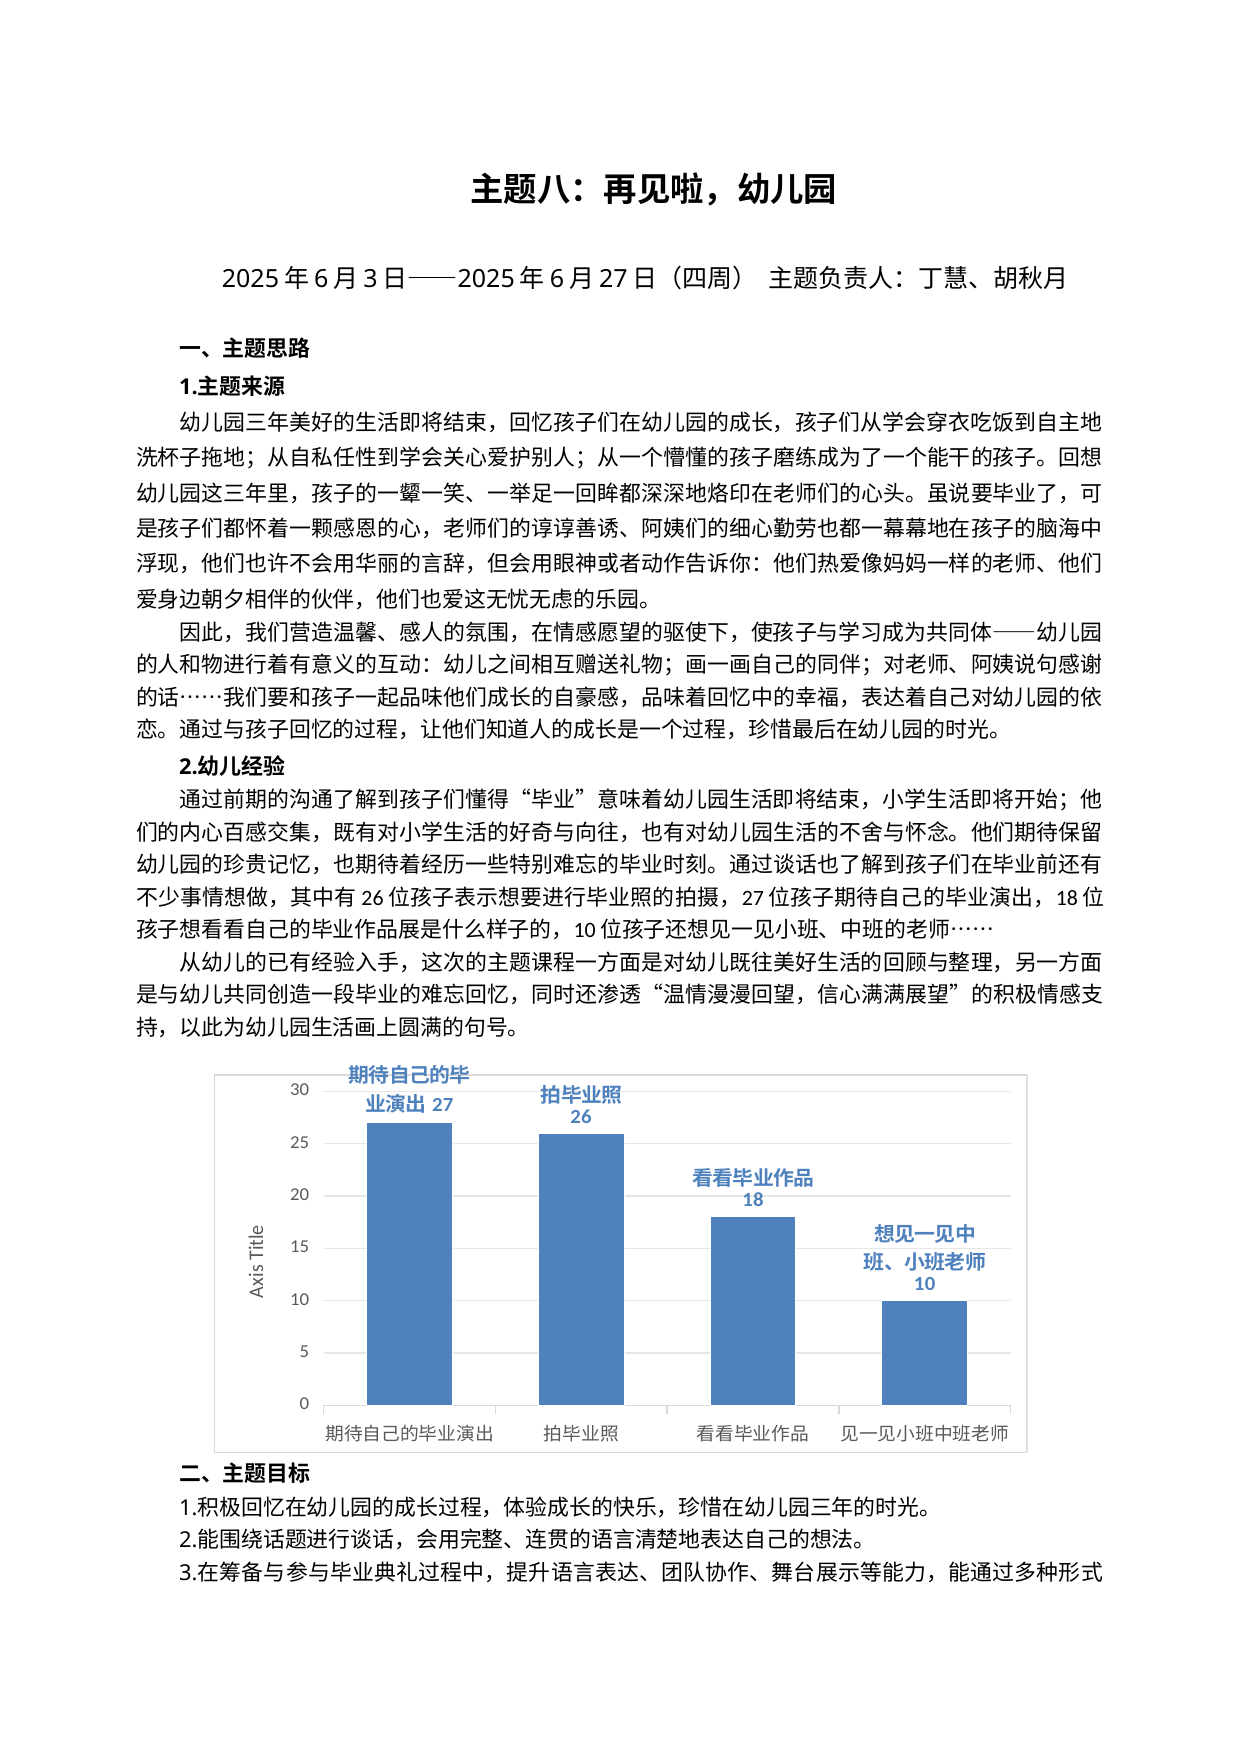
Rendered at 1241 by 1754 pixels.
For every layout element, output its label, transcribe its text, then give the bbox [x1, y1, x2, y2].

text 因此，我们营造温馨、感人的氛围，在情感愿望的驱使下，使孩子与学习成为共同体——幼儿园的人和物进行着有意义的互动：幼儿之间相互赠送礼物；画一画自己的同伴；对老师、阿姨说句感谢的话……我们要和孩子一起品味他们成长的自豪感，品味着回忆中的幸福，表达着自己对幼儿园的依恋。通过与孩子回忆的过程，让他们知道人的成长是一个过程，珍惜最后在幼儿园的时光。 [136, 614, 1104, 744]
text 二、主题目标 [136, 1452, 1104, 1489]
text 1.主题来源 [136, 364, 1104, 402]
text 1.积极回忆在幼儿园的成长过程，体验成长的快乐，珍惜在幼儿园三年的时光。 [136, 1489, 1104, 1522]
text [136, 1554, 1104, 1587]
text 主题八：再见啦，幼儿园 [136, 154, 1104, 219]
text 通过前期的沟通了解到孩子们懂得“毕业”意味着幼儿园生活即将结束，小学生活即将开始；他们的内心百感交集，既有对小学生活的好奇与向往，也有对幼儿园生活的不舍与怀念。他们期待保留幼儿园的珍贵记忆，也期待着经历一些特别难忘的毕业时刻。通过谈话也了解到孩子们在毕业前还有不少事情想做，其中有26位孩子表示想要进行毕业照的拍摄，27位孩子期待自己的毕业演出，18位孩子想看看自己的毕业作品展是什么样子的，10位孩子还想见一见小班、中班的老师…… [136, 782, 1104, 944]
text 2025年6月3日——2025年6月27日（四周） 主题负责人：丁慧、胡秋月 [136, 244, 1104, 309]
text 幼儿园三年美好的生活即将结束，回忆孩子们在幼儿园的成长，孩子们从学会穿衣吃饭到自主地洗杯子拖地；从自私任性到学会关心爱护别人；从一个懵懂的孩子磨练成为了一个能干的孩子。回想幼儿园这三年里，孩子的一颦一笑、一举足一回眸都深深地烙印在老师们的心头。虽说要毕业了，可是孩子们都怀着一颗感恩的心，老师们的谆谆善诱、阿姨们的细心勤劳也都一幕幕地在孩子的脑海中浮现，他们也许不会用华丽的言辞，但会用眼神或者动作告诉你：他们热爱像妈妈一样的老师、他们爱身边朝夕相伴的伙伴，他们也爱这无忧无虑的乐园。 [136, 402, 1104, 614]
text 从幼儿的已有经验入手，这次的主题课程一方面是对幼儿既往美好生活的回顾与整理，另一方面是与幼儿共同创造一段毕业的难忘回忆，同时还渗透“温情漫漫回望，信心满满展望”的积极情感支持，以此为幼儿园生活画上圆满的句号。 [136, 944, 1104, 1042]
text 2.幼儿经验 [136, 744, 1104, 782]
text 一、主题思路 [136, 327, 1104, 364]
text 2.能围绕话题进行谈话，会用完整、连贯的语言清楚地表达自己的想法。 [136, 1522, 1104, 1554]
